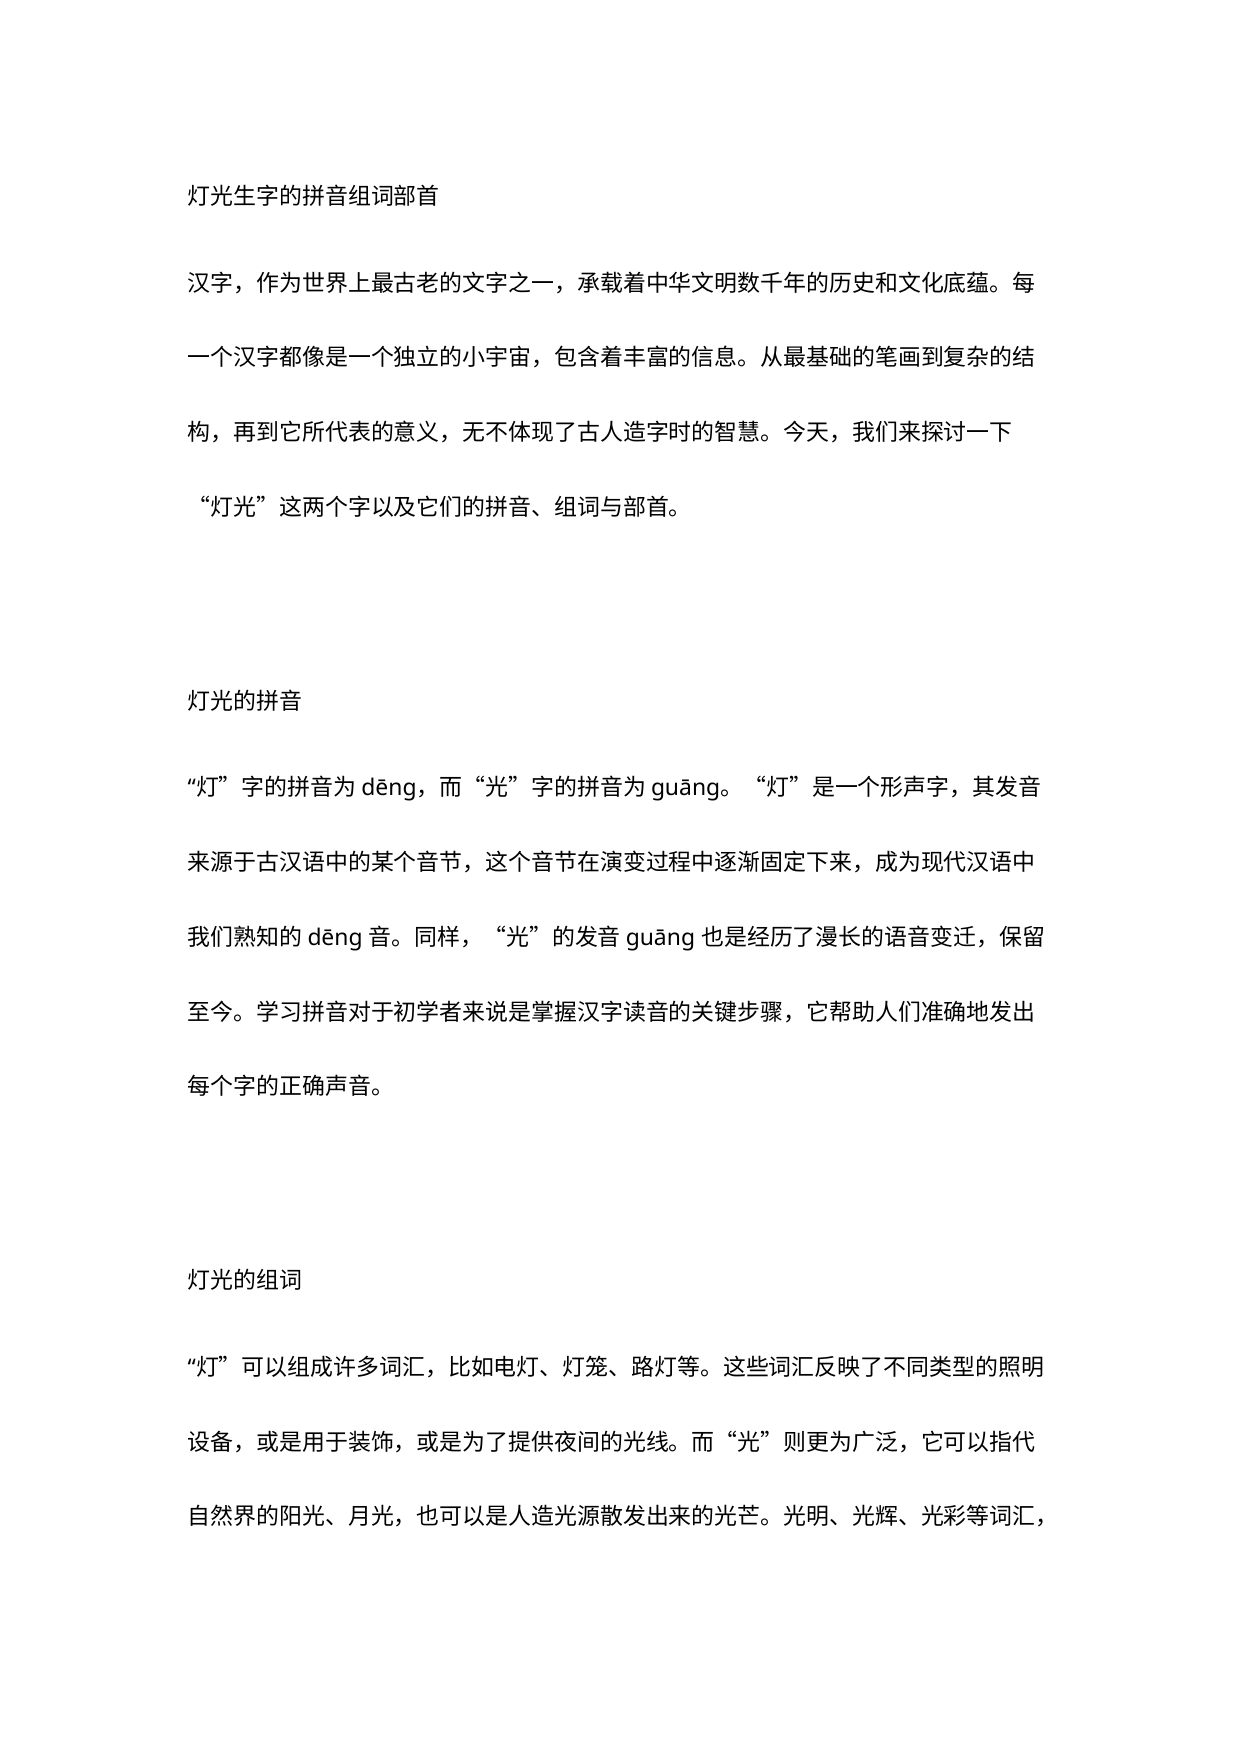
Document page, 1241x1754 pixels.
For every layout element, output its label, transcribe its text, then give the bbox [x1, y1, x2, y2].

text 汉字，作为世界上最古老的文字之一，承载着中华文明数千年的历史和文化底蕴。每一个汉字都像是一个独立的小宇宙，包含着丰富的信息。从最基础的笔画到复杂的结构，再到它所代表的意义，无不体现了古人造字时的智慧。今天，我们来探讨一下“灯光”这两个字以及它们的拼音、组词与部首。 [187, 248, 1053, 538]
text 灯光的拼音 [187, 667, 1053, 732]
text 灯光生字的拼音组词部首 [187, 162, 1053, 227]
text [187, 1333, 1053, 1547]
text “灯”字的拼音为 dēng，而“光”字的拼音为 guāng。“灯”是一个形声字，其发音来源于古汉语中的某个音节，这个音节在演变过程中逐渐固定下来，成为现代汉语中我们熟知的 dēng 音。同样，“光”的发音 guāng 也是经历了漫长的语音变迁，保留至今。学习拼音对于初学者来说是掌握汉字读音的关键步骤，它帮助人们准确地发出每个字的正确声音。 [187, 753, 1053, 1117]
text 灯光的组词 [187, 1246, 1053, 1311]
